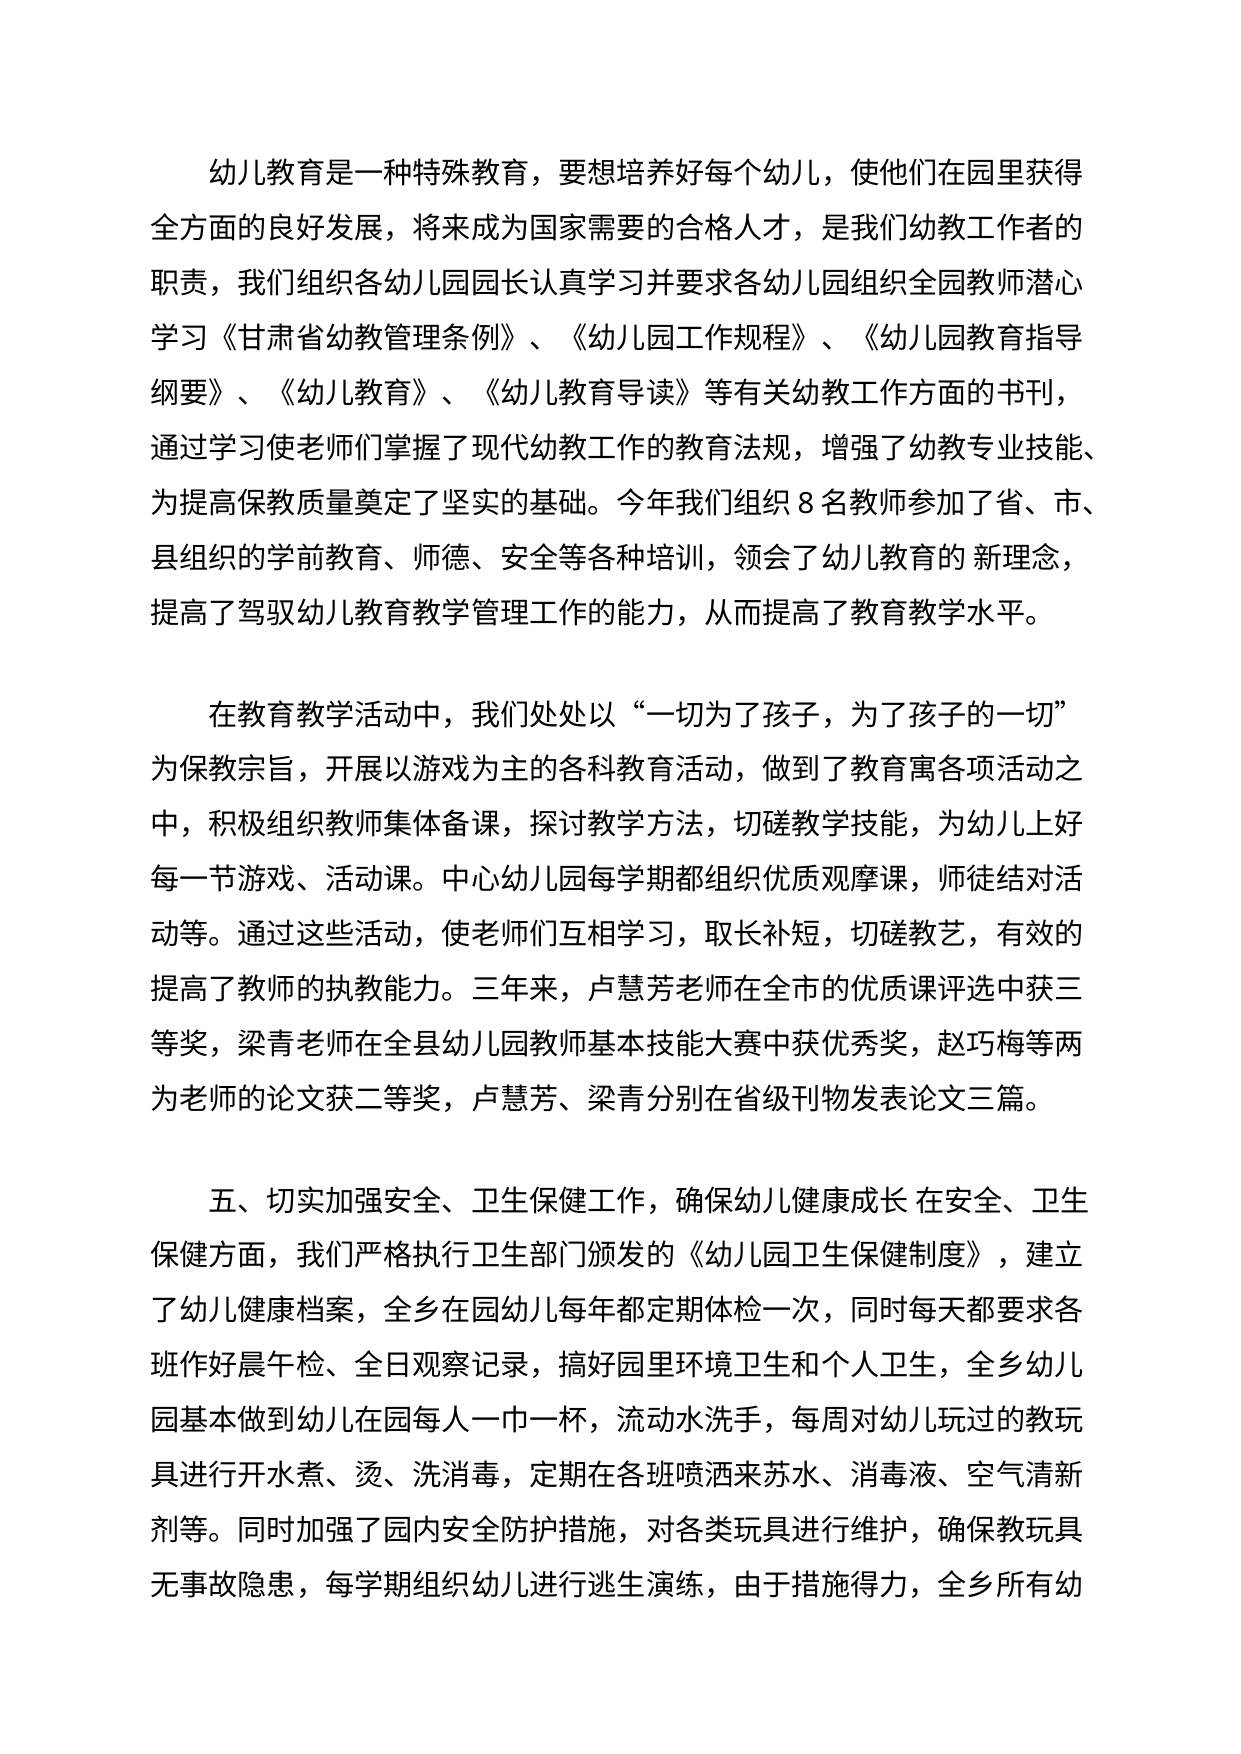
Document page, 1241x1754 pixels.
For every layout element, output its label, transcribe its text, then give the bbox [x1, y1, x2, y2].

text 幼儿教育是一种特殊教育，要想培养好每个幼儿，使他们在园里获得全方面的良好发展，将来成为国家需要的合格人才，是我们幼教工作者的职责，我们组织各幼儿园园长认真学习并要求各幼儿园组织全园教师潜心学习《甘肃省幼教管理条例》、《幼儿园工作规程》、《幼儿园教育指导纲要》、《幼儿教育》、《幼儿教育导读》等有关幼教工作方面的书刊，通过学习使老师们掌握了现代幼教工作的教育法规，增强了幼教专业技能、为提高保教质量奠定了坚实的基础。今年我们组织8名教师参加了省、市、县组织的学前教育、师德、安全等各种培训，领会了幼儿教育的 新理念，提高了驾驭幼儿教育教学管理工作的能力，从而提高了教育教学水平。 [150, 150, 1090, 632]
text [150, 1177, 1090, 1604]
text 在教育教学活动中，我们处处以“一切为了孩子，为了孩子的一切”为保教宗旨，开展以游戏为主的各科教育活动，做到了教育寓各项活动之中，积极组织教师集体备课，探讨教学方法，切磋教学技能，为幼儿上好每一节游戏、活动课。中心幼儿园每学期都组织优质观摩课，师徒结对活动等。通过这些活动，使老师们互相学习，取长补短，切磋教艺，有效的提高了教师的执教能力。三年来，卢慧芳老师在全市的优质课评选中获三等奖，梁青老师在全县幼儿园教师基本技能大赛中获优秀奖，赵巧梅等两为老师的论文获二等奖，卢慧芳、梁青分别在省级刊物发表论文三篇。 [150, 691, 1090, 1118]
